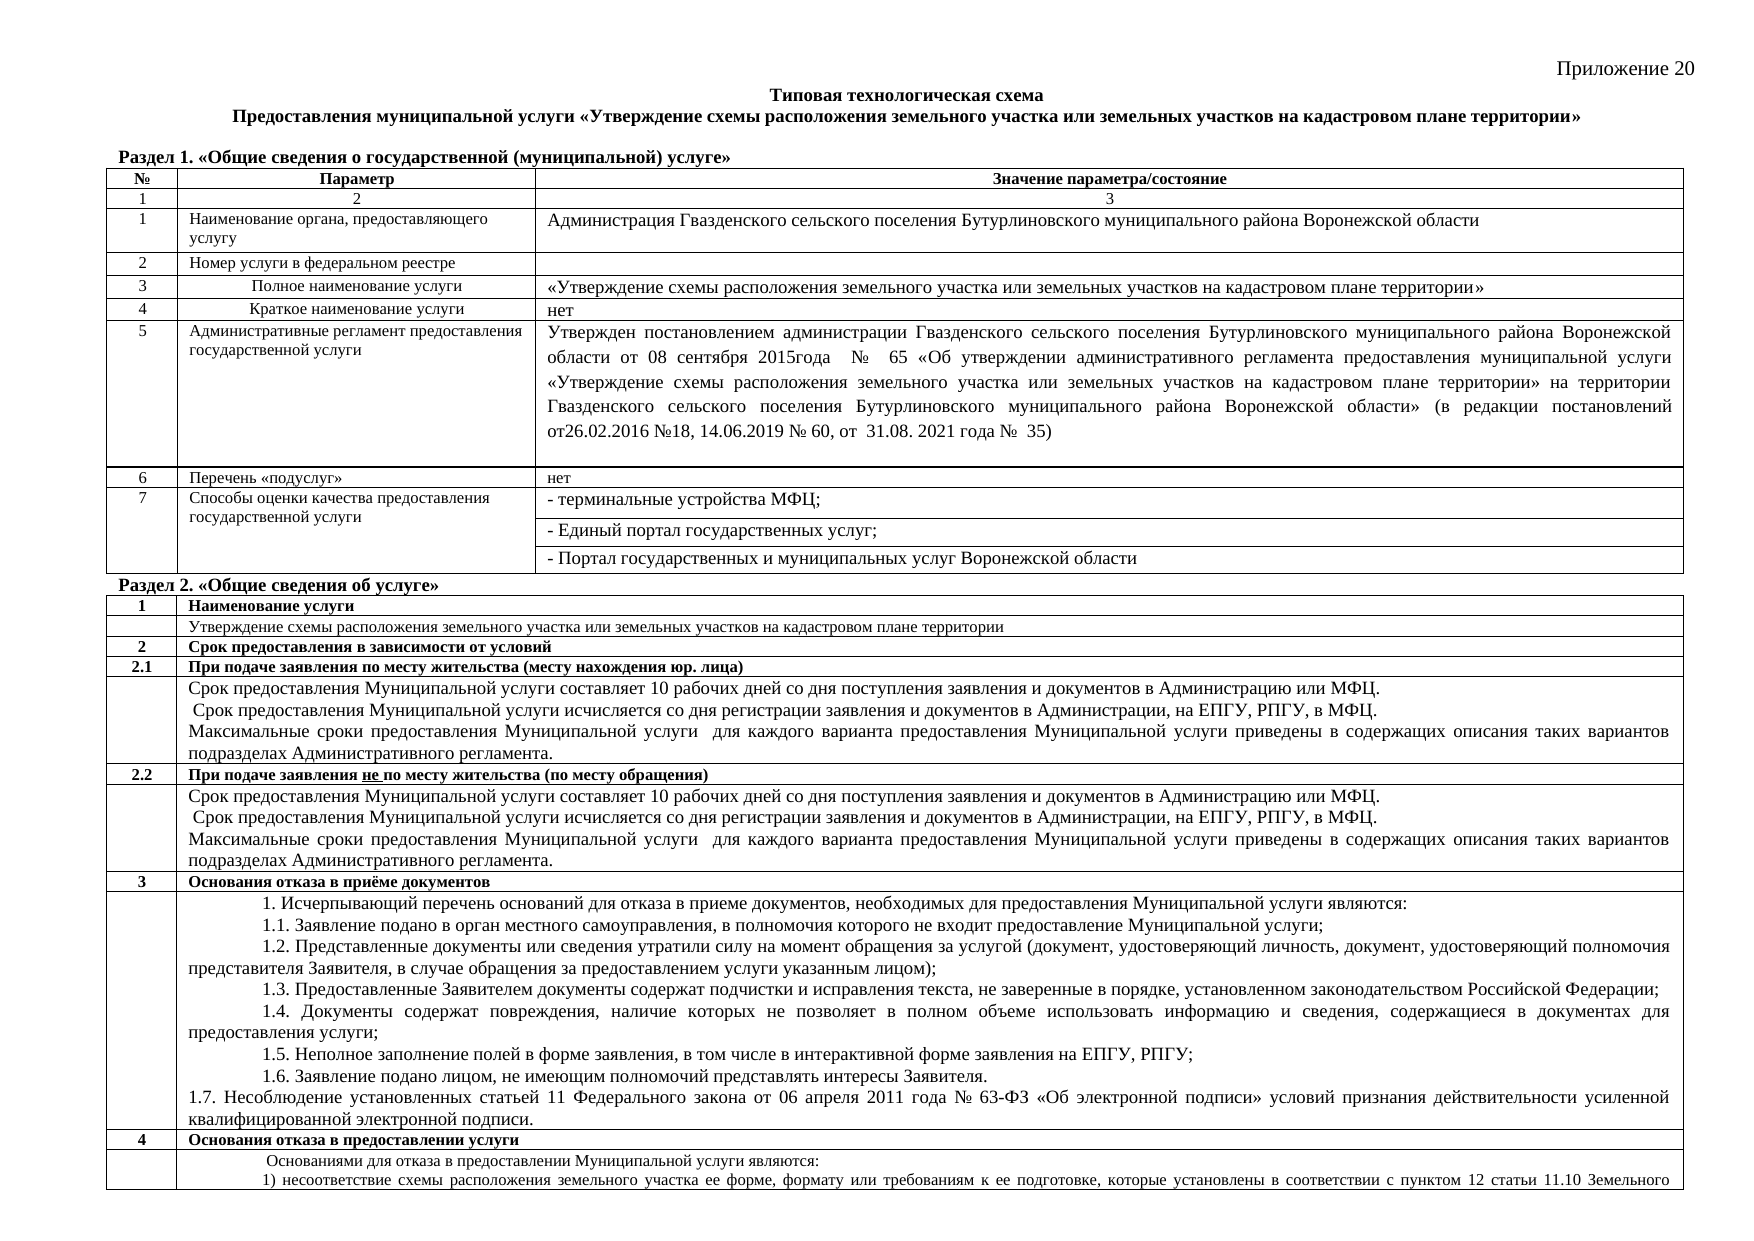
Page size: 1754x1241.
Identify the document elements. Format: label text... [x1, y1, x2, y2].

table_cell 2.1 [107, 657, 176, 676]
text Раздел 2. «Общие сведения об услуге» [118, 573, 1695, 595]
table_cell При подаче заявления не по месту жительства (по месту обращения) [177, 764, 1683, 783]
table_header № [107, 169, 177, 188]
table_cell [107, 892, 176, 1129]
table_cell Перечень «подуслуг» [178, 468, 535, 487]
text Типовая технологическая схема [118, 84, 1695, 105]
table_cell Полное наименование услуги [178, 276, 535, 297]
table_cell Утверждение схемы расположения земельного участка или земельных участков на кадастровом плане территории [177, 616, 1683, 636]
table_cell 3 [536, 189, 1683, 208]
table_cell 4 [107, 1130, 176, 1149]
table_cell 3 [107, 872, 176, 891]
table_cell 2 [178, 189, 535, 208]
table_cell Административные регламент предоставления государственной услуги [178, 321, 535, 466]
text Раздел 1. «Общие сведения о государственной (муниципальной) услуге» [118, 146, 1695, 168]
table_cell Срок предоставления Муниципальной услуги составляет 10 рабочих дней со дня поступления заявления и документов в Администрацию или МФЦ. Срок предоставления Муниципальной услуги исчисляется со дня регистрации заявления и документов в Администрации, на ЕПГУ, РПГУ, в МФЦ. Максимальные сроки предоставления Муниципальной услуги для каждого варианта предоставления Муниципальной услуги приведены в содержащих описания таких вариантов подразделах Административного регламента. [177, 785, 1683, 871]
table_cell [177, 1150, 1683, 1189]
table_cell - терминальные устройства МФЦ; [536, 488, 1683, 518]
table_cell 2 [107, 253, 177, 275]
table_cell Основания отказа в предоставлении услуги [177, 1130, 1683, 1149]
table_cell Срок предоставления Муниципальной услуги составляет 10 рабочих дней со дня поступления заявления и документов в Администрацию или МФЦ. Срок предоставления Муниципальной услуги исчисляется со дня регистрации заявления и документов в Администрации, на ЕПГУ, РПГУ, в МФЦ. Максимальные сроки предоставления Муниципальной услуги для каждого варианта предоставления Муниципальной услуги приведены в содержащих описания таких вариантов подразделах Административного регламента. [177, 677, 1683, 763]
table_cell - Портал государственных и муниципальных услуг Воронежской области [536, 547, 1683, 572]
table_cell 4 [107, 299, 177, 320]
table_cell Утвержден постановлением администрации Гвазденского сельского поселения Бутурлиновского муниципального района Воронежской области от 08 сентября 2015года № 65 «Об утверждении административного регламента предоставления муниципальной услуги «Утверждение схемы расположения земельного участка или земельных участков на кадастровом плане территории» на территории Гвазденского сельского поселения Бутурлиновского муниципального района Воронежской области» (в редакции постановлений от26.02.2016 №18, 14.06.2019 № 60, от 31.08. 2021 года № 35) [536, 321, 1683, 466]
table_header Параметр [178, 169, 535, 188]
table_cell 2.2 [107, 764, 176, 783]
table_cell 1. Исчерпывающий перечень оснований для отказа в приеме документов, необходимых для предоставления Муниципальной услуги являются: 1.1. Заявление подано в орган местного самоуправления, в полномочия которого не входит предоставление Муниципальной услуги; 1.2. Представленные документы или сведения утратили силу на момент обращения за услугой (документ, удостоверяющий личность, документ, удостоверяющий полномочия представителя Заявителя, в случае обращения за предоставлением услуги указанным лицом); 1.3. Предоставленные Заявителем документы содержат подчистки и исправления текста, не заверенные в порядке, установленном законодательством Российской Федерации; 1.4. Документы содержат повреждения, наличие которых не позволяет в полном объеме использовать информацию и сведения, содержащиеся в документах для предоставления услуги; 1.5. Неполное заполнение полей в форме заявления, в том числе в интерактивной форме заявления на ЕПГУ, РПГУ; 1.6. Заявление подано лицом, не имеющим полномочий представлять интересы Заявителя. 1.7. Несоблюдение установленных статьей 11 Федерального закона от 06 апреля 2011 года № 63-ФЗ «Об электронной подписи» условий признания действительности усиленной квалифицированной электронной подписи. [177, 892, 1683, 1129]
table_cell При подаче заявления по месту жительства (месту нахождения юр. лица) [177, 657, 1683, 676]
table_cell Срок предоставления в зависимости от условий [177, 637, 1683, 656]
table_cell нет [536, 468, 1683, 487]
table_header 1 [107, 596, 176, 615]
table_cell Наименование органа, предоставляющего услугу [178, 209, 535, 252]
table_cell 6 [107, 468, 177, 487]
table_cell Администрация Гвазденского сельского поселения Бутурлиновского муниципального района Воронежской области [536, 209, 1683, 252]
table_cell Основания отказа в приёме документов [177, 872, 1683, 891]
table_cell «Утверждение схемы расположения земельного участка или земельных участков на кадастровом плане территории» [536, 276, 1683, 297]
table_cell - Единый портал государственных услуг; [536, 519, 1683, 546]
table_cell 1 [107, 189, 177, 208]
table_cell нет [536, 299, 1683, 320]
text Предоставления муниципальной услуги «Утверждение схемы расположения земельного участка или земельных участков на кадастровом плане территории» [118, 105, 1695, 127]
table_cell 2 [107, 637, 176, 656]
table_cell Номер услуги в федеральном реестре [178, 253, 535, 275]
table_cell Краткое наименование услуги [178, 299, 535, 320]
table_cell 5 [107, 321, 177, 466]
table_cell Способы оценки качества предоставления государственной услуги [178, 488, 535, 572]
table_cell 7 [107, 488, 177, 572]
table_header Наименование услуги [177, 596, 1683, 615]
table_cell [107, 1150, 176, 1189]
table_cell [107, 785, 176, 871]
table_cell [107, 616, 176, 636]
table_header Значение параметра/состояние [536, 169, 1683, 188]
table_cell 1 [107, 209, 177, 252]
text Приложение 20 [118, 56, 1695, 80]
table_cell [536, 253, 1683, 275]
table_cell [107, 677, 176, 763]
table_cell 3 [107, 276, 177, 297]
